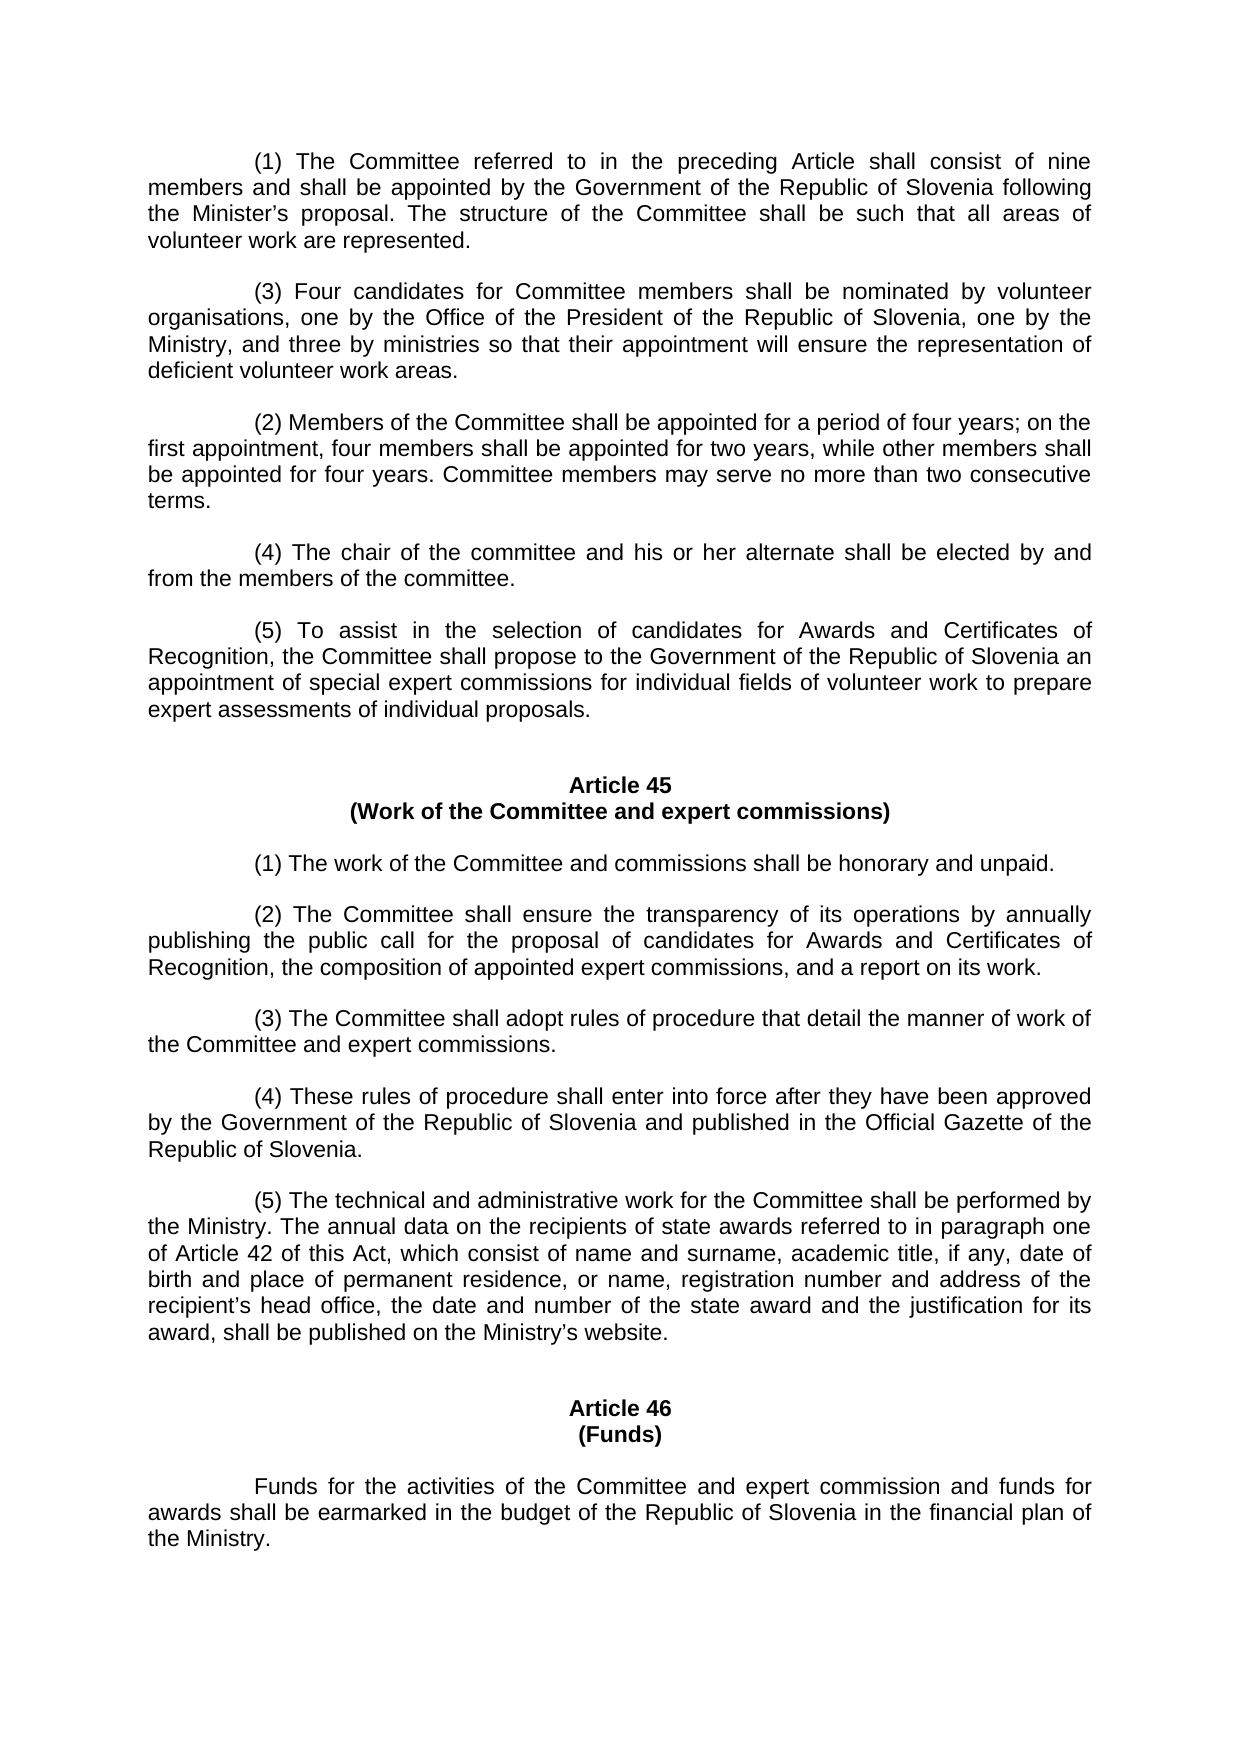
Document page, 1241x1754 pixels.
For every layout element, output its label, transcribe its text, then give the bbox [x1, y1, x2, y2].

text (1) The Committee referred to in the preceding Article shall consist of nine members and shall be appointed by the Government of the Republic of Slovenia following the Minister’s proposal. The structure of the Committee shall be such that all areas of volunteer work are represented. [148, 148, 1093, 253]
text Article 45 [148, 772, 1093, 798]
text (3) Four candidates for Committee members shall be nominated by volunteer organisations, one by the Office of the President of the Republic of Slovenia, one by the Ministry, and three by ministries so that their appointment will ensure the representation of deficient volunteer work areas. [148, 278, 1093, 383]
text (5) The technical and administrative work for the Committee shall be performed by the Ministry. The annual data on the recipients of state awards referred to in paragraph one of Article 42 of this Act, which consist of name and surname, academic title, if any, date of birth and place of permanent residence, or name, registration number and address of the recipient’s head office, the date and number of the state award and the justification for its award, shall be published on the Ministry’s website. [148, 1187, 1093, 1345]
text Funds for the activities of the Committee and expert commission and funds for awards shall be earmarked in the budget of the Republic of Slovenia in the financial plan of the Ministry. [148, 1473, 1093, 1552]
text (4) The chair of the committee and his or her alternate shall be elected by and from the members of the committee. [148, 539, 1093, 592]
text (4) These rules of procedure shall enter into force after they have been approved by the Government of the Republic of Slovenia and published in the Official Gazette of the Republic of Slovenia. [148, 1083, 1093, 1162]
text (1) The work of the Committee and commissions shall be honorary and unpaid. [148, 850, 1093, 876]
text (Work of the Committee and expert commissions) [148, 798, 1093, 825]
text (5) To assist in the selection of candidates for Awards and Certificates of Recognition, the Committee shall propose to the Government of the Republic of Slovenia an appointment of special expert commissions for individual fields of volunteer work to prepare expert assessments of individual proposals. [148, 617, 1093, 722]
text Article 46 [148, 1395, 1093, 1421]
text (2) Members of the Committee shall be appointed for a period of four years; on the first appointment, four members shall be appointed for two years, while other members shall be appointed for four years. Committee members may serve no more than two consecutive terms. [148, 408, 1093, 514]
text (Funds) [148, 1421, 1093, 1448]
text (3) The Committee shall adopt rules of procedure that detail the manner of work of the Committee and expert commissions. [148, 1005, 1093, 1058]
text (2) The Committee shall ensure the transparency of its operations by annually publishing the public call for the proposal of candidates for Awards and Certificates of Recognition, the composition of appointed expert commissions, and a report on its work. [148, 901, 1093, 980]
